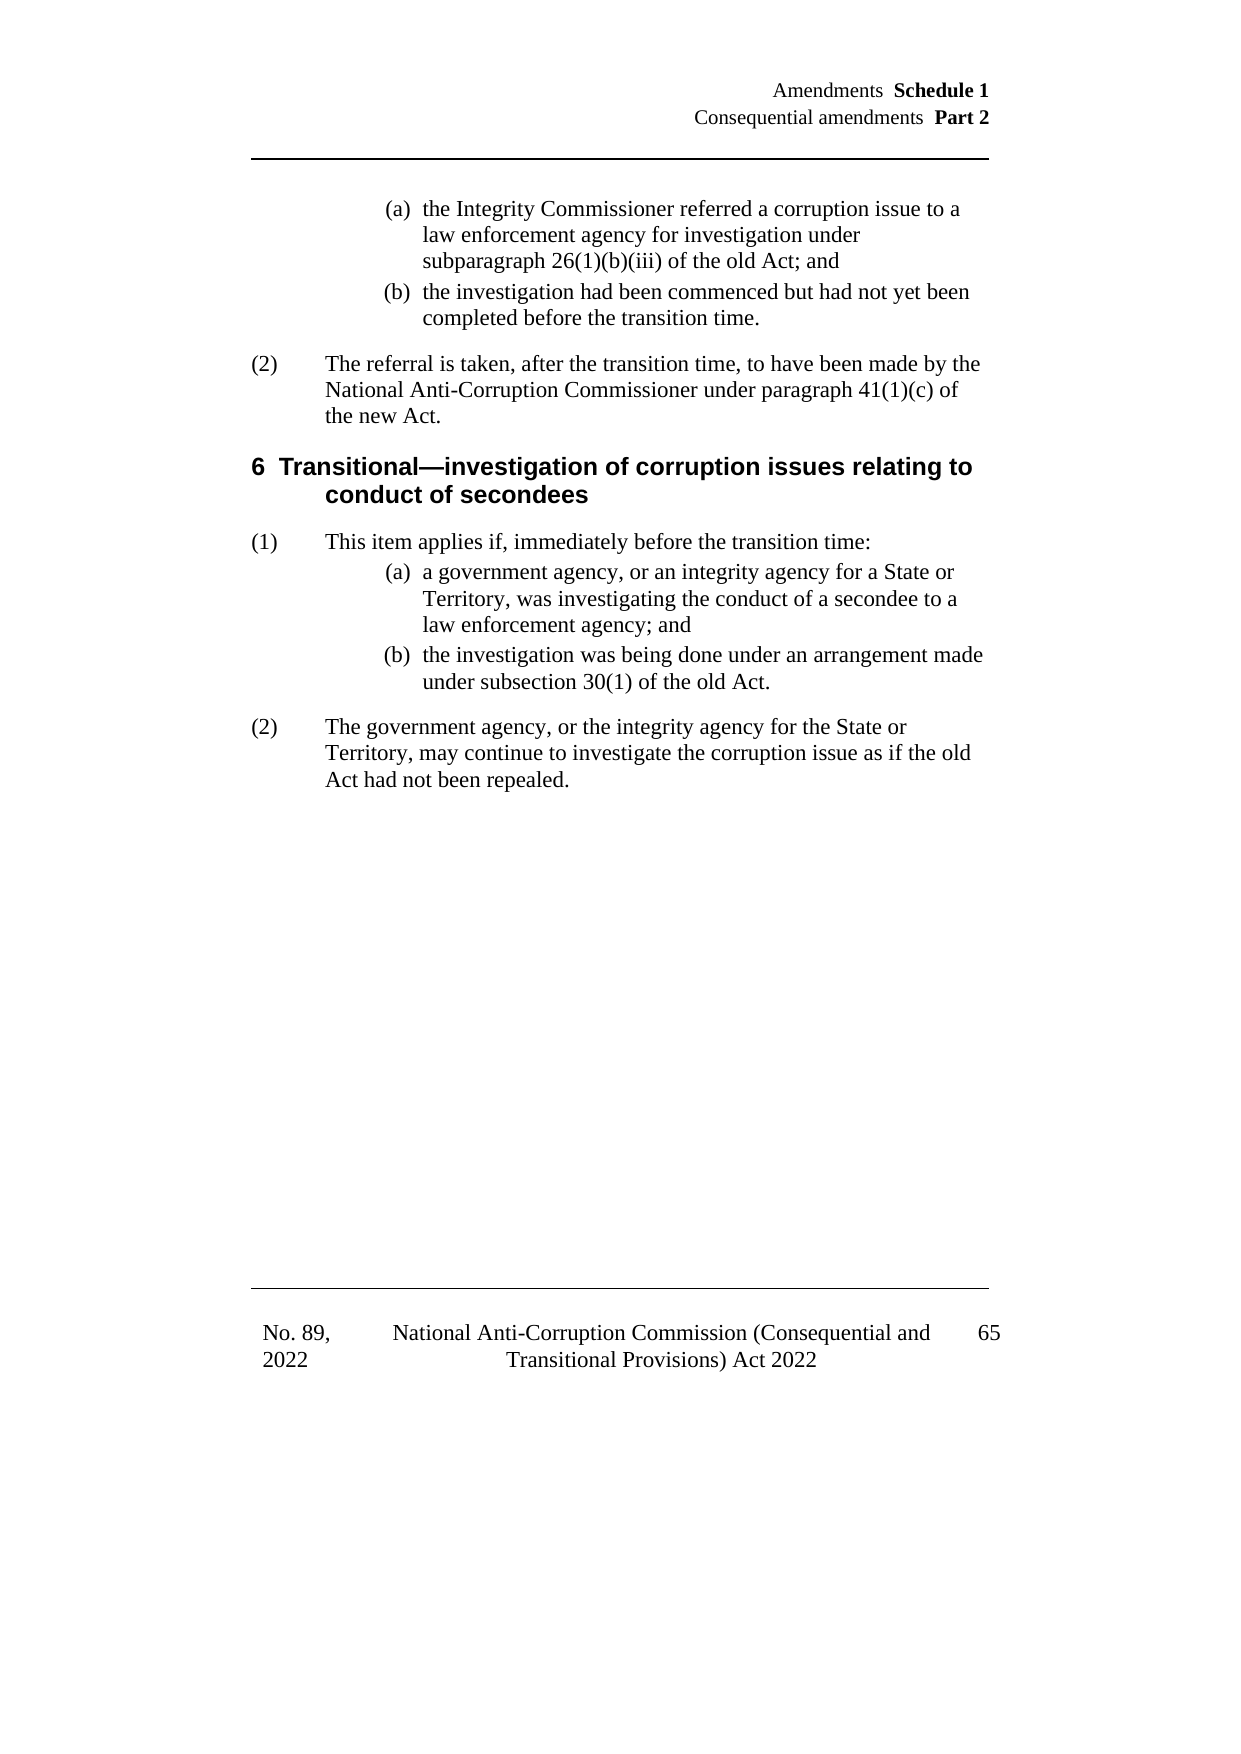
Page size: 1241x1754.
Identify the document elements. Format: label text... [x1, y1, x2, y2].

text (b) the investigation had been commenced but had not yet been completed before the transition time. [251, 278, 989, 331]
text (a) the Integrity Commissioner referred a corruption issue to a law enforcement agency for investigation under subparagraph 26(1)(b)(iii) of the old Act; and [251, 195, 989, 274]
text (2) The government agency, or the integrity agency for the State or Territory, may continue to investigate the corruption issue as if the old Act had not been repealed. [251, 713, 989, 792]
text (1) This item applies if, immediately before the transition time: [251, 528, 989, 554]
text (b) the investigation was being done under an arrangement made under subsection 30(1) of the old Act. [251, 642, 989, 694]
text (a) a government agency, or an integrity agency for a State or Territory, was investigating the conduct of a secondee to a law enforcement agency; and [251, 558, 989, 637]
text 6 Transitional—investigation of corruption issues relating to conduct of secondees [251, 452, 989, 509]
text (2) The referral is taken, after the transition time, to have been made by the National Anti-Corruption Commissioner under paragraph 41(1)(c) of the new Act. [251, 349, 989, 429]
